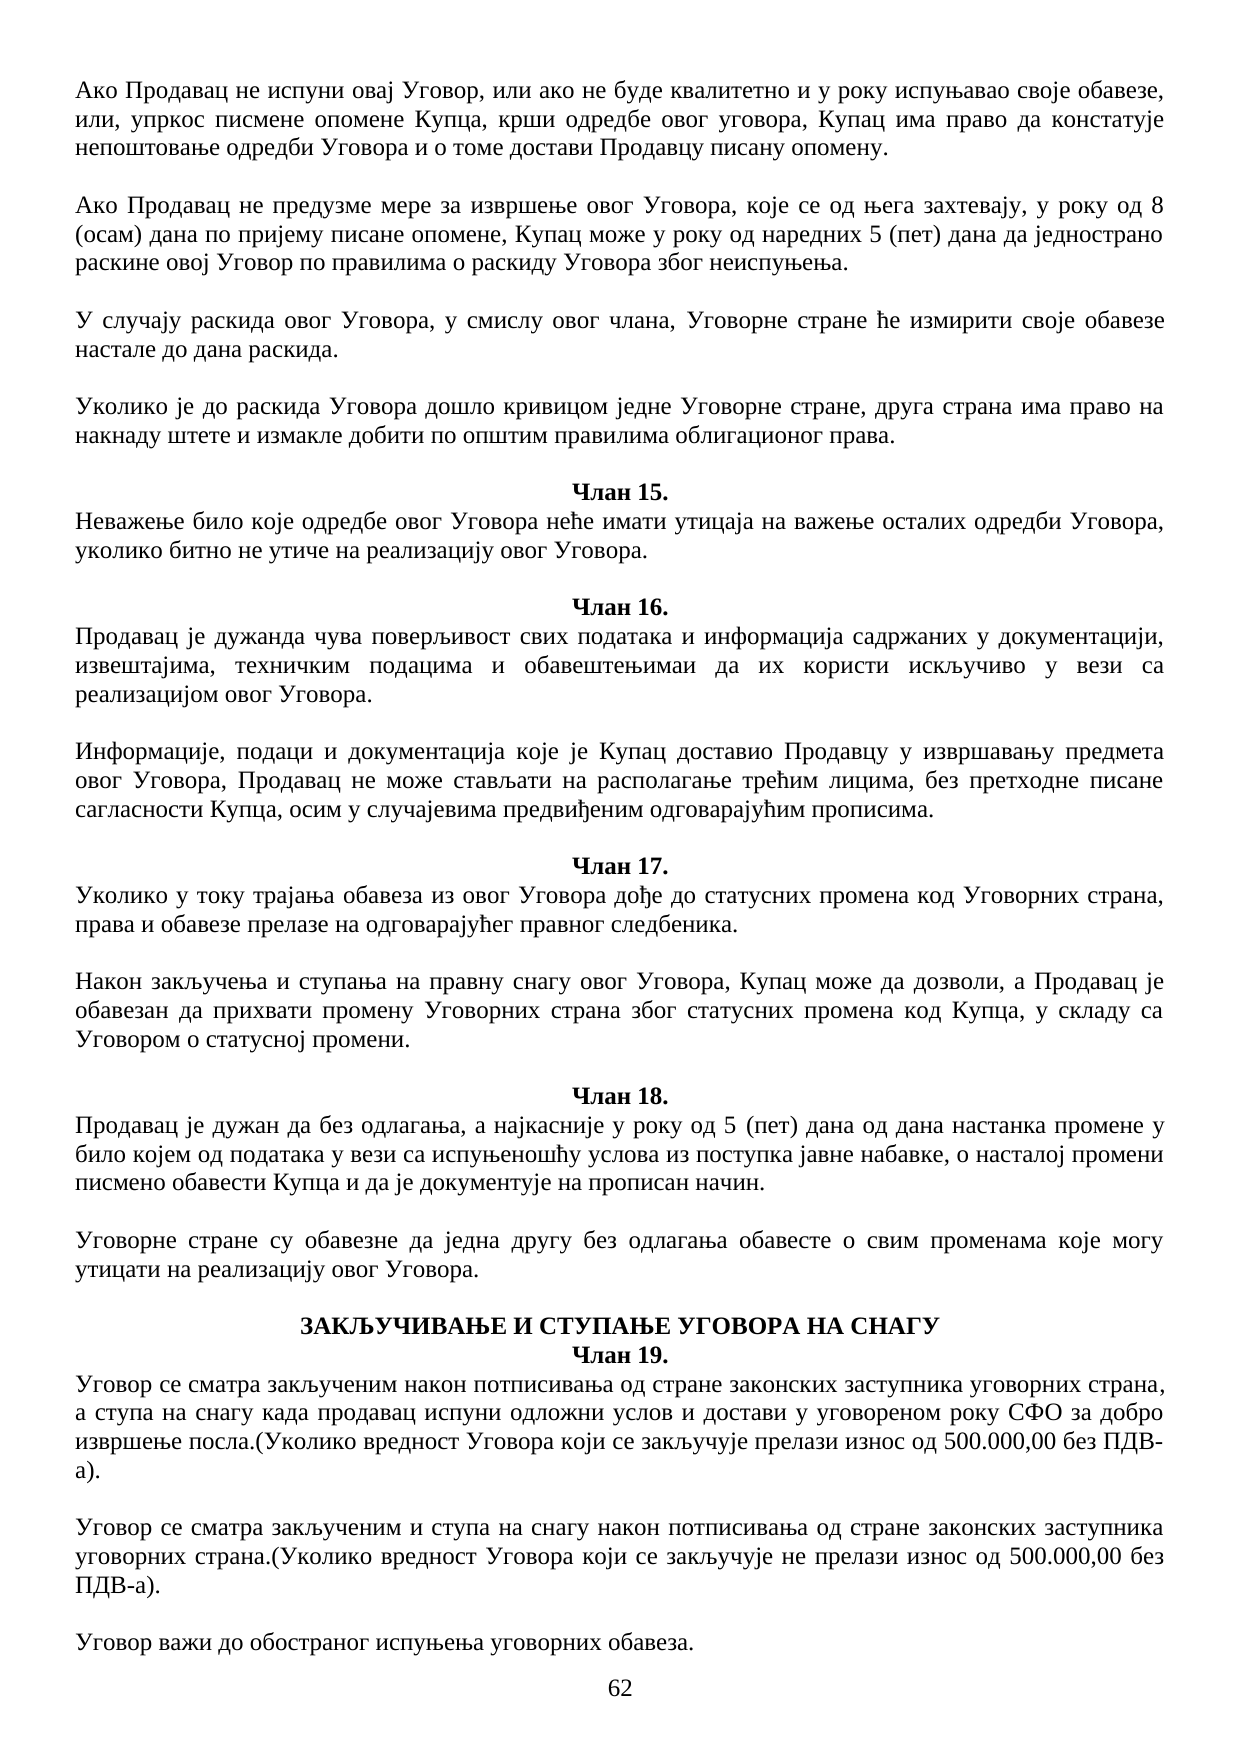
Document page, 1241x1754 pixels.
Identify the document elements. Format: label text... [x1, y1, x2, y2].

text ЗАКЉУЧИВАЊЕ И СТУПАЊЕ УГОВОРА НА СНАГУ [75, 1311, 1165, 1340]
text Уколико у току трајања обавеза из овог Уговора дође до статусних промена код Уговорних страна, права и обавезе прелазе на одговарајућег правног следбеника. [75, 880, 1165, 937]
text Ако Продавац не испуни овај Уговор, или ако не буде квалитетно и у року испуњавао своје обавезе, или, упркос писмене опомене Купца, крши одредбе овог уговора, Купац има право да констатује непоштовање одредби Уговора и о томе достави Продавцу писану опомену. [75, 75, 1165, 161]
text Уколико је до раскида Уговора дошло кривицом једне Уговорне стране, друга страна има право на накнаду штете и измакле добити по општим правилима облигационог права. [75, 391, 1165, 449]
text Продавац је дужанда чува поверљивост свих података и информација садржаних у документацији, извештајима, техничким подацима и обавештењимаи да их користи искључиво у вези са реализацијом овог Уговора. [75, 621, 1165, 707]
text Уговор се сматра закљученим након потписивања од стране законских заступника уговорних страна, а ступа на снагу када продавац испуни одложни услов и достави у уговореном року СФО за добро извршење посла.(Уколико вредност Уговора који се закључује прелази износ од 500.000,00 без ПДВ-а). [75, 1369, 1165, 1484]
text Члан 15. [75, 477, 1165, 506]
text Уговор важи до обостраног испуњења уговорних обавеза. [75, 1627, 1165, 1656]
text Уговорне стране су обавезне да једна другу без одлагања обавесте о свим променама које могу утицати на реализацију овог Уговора. [75, 1225, 1165, 1282]
text У случају раскида овог Уговора, у смислу овог члана, Уговорне стране ће измирити своје обавезе настале до дана раскида. [75, 305, 1165, 362]
text Члан 18. [75, 1081, 1165, 1110]
text Продавац је дужан да без одлагања, а најкасније у року од 5 (пет) дана од дана настанка промене у било којем од података у вези са испуњеношћу услова из поступка јавне набавке, о насталој промени писмено обавести Купца и да је документује на прописан начин. [75, 1110, 1165, 1196]
text Информације, подаци и документација које је Купац доставио Продавцу у извршавању предмета овог Уговора, Продавац не може стављати на располагање трећим лицима, без претходне писане сагласности Купца, осим у случајевима предвиђеним одговарајућим прописима. [75, 736, 1165, 822]
text Неважење било које одредбе овог Уговора неће имати утицаја на важење осталих одредби Уговора, уколико битно не утиче на реализацију овог Уговора. [75, 506, 1165, 564]
text Ако Продавац не предузме мере за извршење овог Уговора, које се од њега захтевају, у року од 8 (осам) дана по пријему писане опомене, Купац може у року од наредних 5 (пет) дана да једнострано раскине овој Уговор по правилима о раскиду Уговора због неиспуњења. [75, 190, 1165, 276]
text Члан 16. [75, 592, 1165, 621]
text Члан 17. [75, 851, 1165, 880]
text Након закључења и ступања на правну снагу овог Уговора, Купац може да дозволи, а Продавац је обавезан да прихвати промену Уговорних страна због статусних промена код Купца, у складу са Уговором о статусној промени. [75, 966, 1165, 1052]
text Члан 19. [75, 1340, 1165, 1369]
text Уговор се сматра закљученим и ступа на снагу након потписивања од стране законских заступника уговорних страна.(Уколико вредност Уговора који се закључује не прелази износ од 500.000,00 без ПДВ-а). [75, 1512, 1165, 1599]
